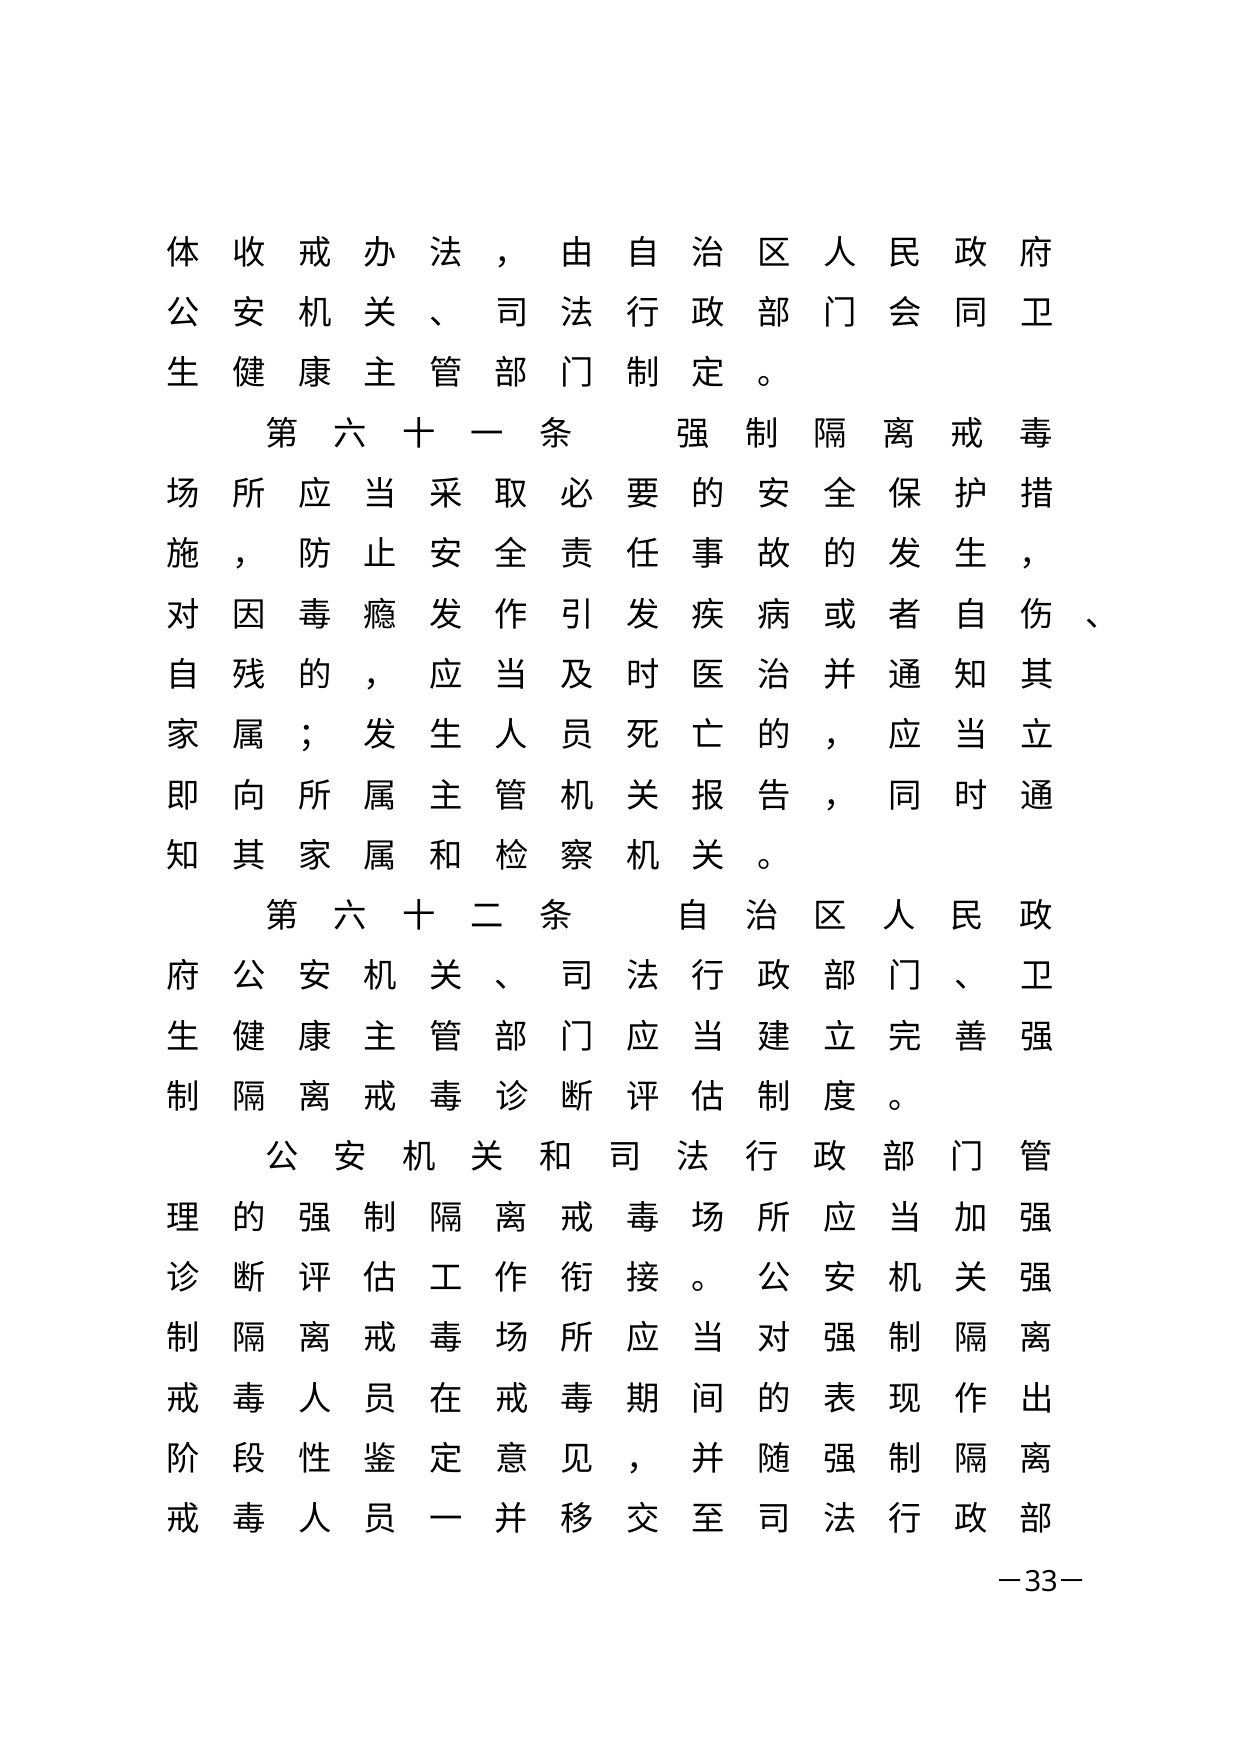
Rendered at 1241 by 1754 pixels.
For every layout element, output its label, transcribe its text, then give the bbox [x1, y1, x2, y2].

text 第六十一条 强制隔离戒毒场所应当采取必要的安全保护措施，防止安全责任事故的发生，对因毒瘾发作引发疾病或者自伤、自残的，应当及时医治并通知其家属；发生人员死亡的，应当立即向所属主管机关报告，同时通知其家属和检察机关。 [167, 400, 1085, 883]
text 病残强制隔离戒毒人员的具体收戒办法，由自治区人民政府公安机关、司法行政部门会同卫生健康主管部门制定。 [167, 219, 1085, 400]
text 第六十二条 自治区人民政府公安机关、司法行政部门、卫生健康主管部门应当建立完善强制隔离戒毒诊断评估制度。 [167, 883, 1085, 1124]
text 公安机关和司法行政部门管理的强制隔离戒毒场所应当加强诊断评估工作衔接。公安机关强制隔离戒毒场所应当对强制隔离戒毒人员在戒毒期间的表现作出阶段性鉴定意见，并随强制隔离戒毒人员一并移交至司法行政部门强制隔离戒毒场所，作为强制隔离戒毒人员执行强制隔离戒毒一年后诊断评估的参考依据。 [167, 1124, 1085, 1546]
